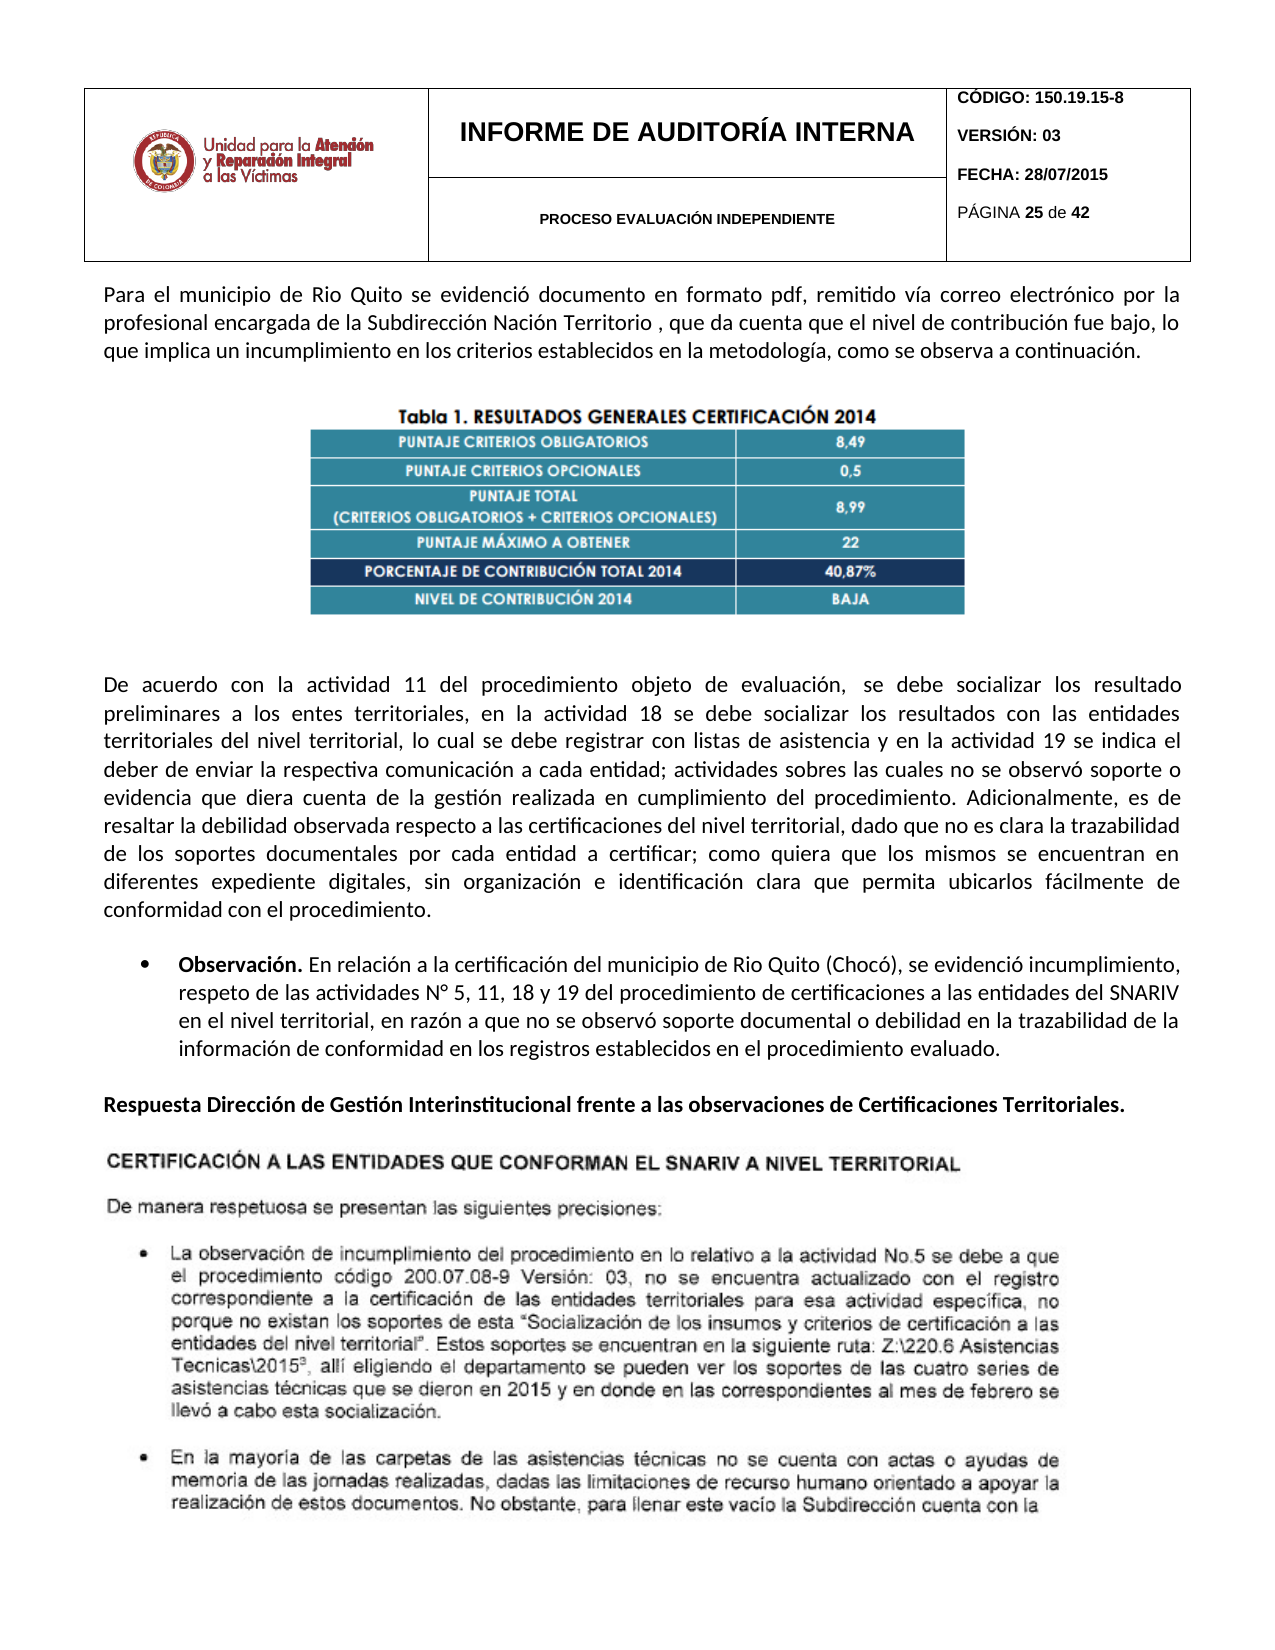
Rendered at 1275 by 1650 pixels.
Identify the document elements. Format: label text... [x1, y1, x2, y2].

table_cell PROCESO EVALUACIÓN INDEPENDIENTE [429, 178, 946, 261]
picture [116, 120, 396, 201]
table_header INFORME DE AUDITORÍA INTERNA [429, 89, 946, 177]
picture [287, 392, 996, 646]
table_header CÓDIGO: 150.19.15-8 VERSIÓN: 03 FECHA: 28/07/2015 PÁGINA 25 de 42 [947, 89, 1190, 261]
text Para el municipio de Rio Quito se evidenció documento en formato pdf, remitido vía correo electrónico por la profesional encargada de la Subdirección Nación Territorio , que da cuenta que el nivel de contribución fue bajo, lo que implica un incumplimiento en los criterios establecidos en la metodología, como se observa a continuación. [103, 281, 1182, 364]
picture [103, 1146, 1070, 1545]
text De acuerdo con la actividad 11 del procedimiento objeto de evaluación, se debe socializar los resultado preliminares a los entes territoriales, en la actividad 18 se debe socializar los resultados con las entidades territoriales del nivel territorial, lo cual se debe registrar con listas de asistencia y en la actividad 19 se indica el deber de enviar la respectiva comunicación a cada entidad; actividades sobres las cuales no se observó soporte o evidencia que diera cuenta de la gestión realizada en cumplimiento del procedimiento. Adicionalmente, es de resaltar la debilidad observada respecto a las certificaciones del nivel territorial, dado que no es clara la trazabilidad de los soportes documentales por cada entidad a certificar; como quiera que los mismos se encuentran en diferentes expediente digitales, sin organización e identificación clara que permita ubicarlos fácilmente de conformidad con el procedimiento. [103, 671, 1182, 923]
table_header [85, 89, 428, 261]
subtitle Respuesta Dirección de Gestión Interinstitucional frente a las observaciones de Certificaciones Territoriales. [103, 1091, 1204, 1119]
list Observación. En relación a la certificación del municipio de Rio Quito (Chocó), se evidenció incumplimiento, respeto de las actividades N° 5, 11, 18 y 19 del procedimiento de certificaciones a las entidades del SNARIV en el nivel territorial, en razón a que no se observó soporte documental o debilidad en la trazabilidad de la información de conformidad en los registros establecidos en el procedimiento evaluado. [141, 951, 1182, 1063]
